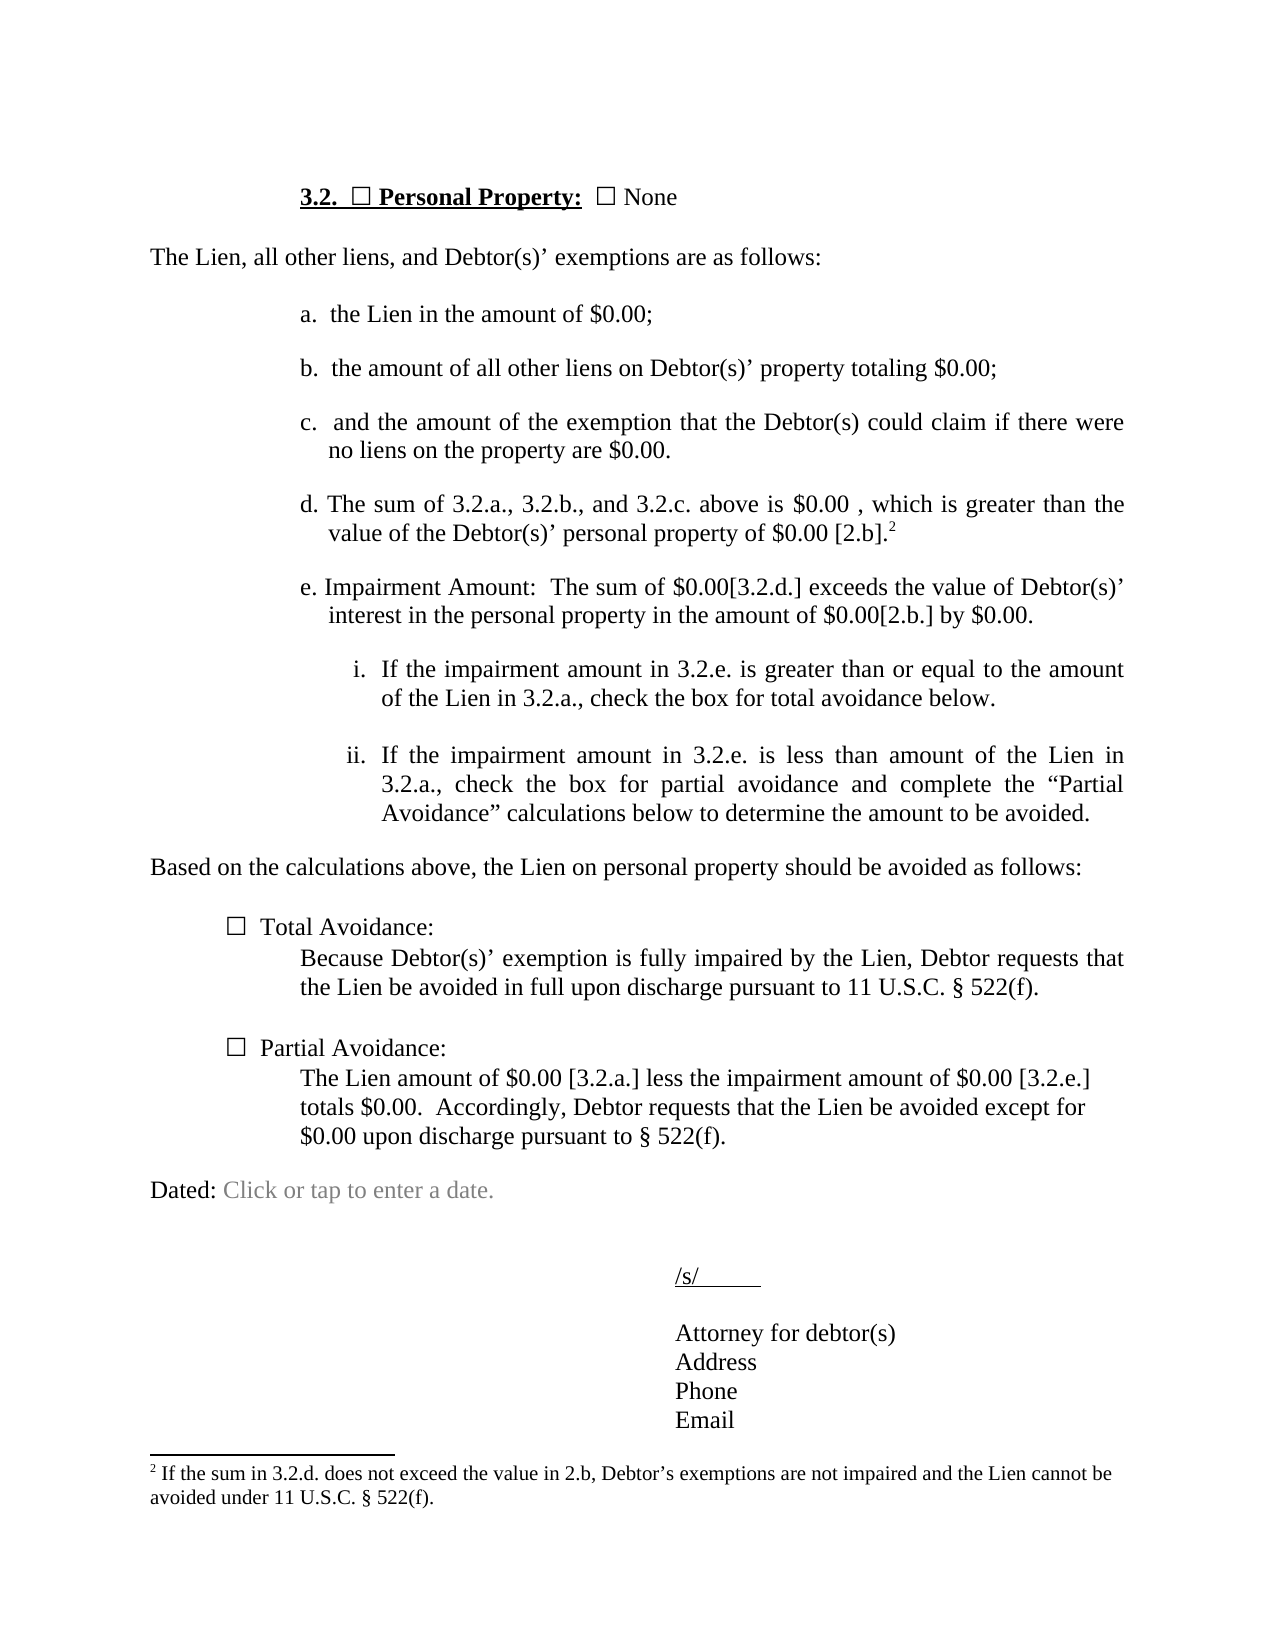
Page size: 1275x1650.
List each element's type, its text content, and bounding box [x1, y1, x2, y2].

text d. The sum of 3.2.a., 3.2.b., and 3.2.c. above is $0.00 , which is greater than the value of the Debtor(s)’ personal property of $0.00 [2.b]. [300, 489, 1125, 547]
list If the impairment amount in 3.2.e. is greater than or equal to the amount of the Lien in 3.2.a., check the box for total avoidance below. [366, 654, 1125, 712]
text Because Debtor(s)’ exemption is fully impaired by the Lien, Debtor requests that the Lien be avoided in full upon discharge pursuant to 11 U.S.C. § 522(f). [300, 943, 1125, 1001]
list If the impairment amount in 3.2.e. is less than amount of the Lien in 3.2.a., check the box for partial avoidance and complete the “Partial Avoidance” calculations below to determine the amount to be avoided. [366, 740, 1125, 827]
text Attorney for debtor(s) [675, 1318, 1125, 1347]
text c. and the amount of the exemption that the Debtor(s) could claim if there were no liens on the property are $0.00. [300, 407, 1125, 464]
text b. the amount of all other liens on Debtor(s)’ property totaling $0.00; [300, 353, 1125, 382]
text The Lien amount of $0.00 [3.2.a.] less the impairment amount of $0.00 [3.2.e.] totals $0.00. Accordingly, Debtor requests that the Lien be avoided except for $0.00 upon discharge pursuant to § 522(f). [300, 1063, 1125, 1150]
text 3.2. Personal Property: None [300, 179, 1125, 213]
subtitle Dated: [150, 1175, 1125, 1203]
text Phone [675, 1376, 1125, 1405]
text /s/ [675, 1261, 1125, 1290]
text The Lien, all other liens, and Debtor(s)’ exemptions are as follows: [150, 242, 1125, 270]
text Based on the calculations above, the Lien on personal property should be avoided as follows: [150, 852, 1125, 880]
text Total Avoidance: [150, 909, 1125, 943]
text a. the Lien in the amount of $0.00; [300, 299, 1125, 328]
text Address [675, 1347, 1125, 1376]
text Partial Avoidance: [150, 1029, 1125, 1063]
text e. Impairment Amount: The sum of $0.00[3.2.d.] exceeds the value of Debtor(s)’ interest in the personal property in the amount of $0.00[2.b.] by $0.00. [300, 572, 1125, 629]
text Email [675, 1405, 1125, 1433]
